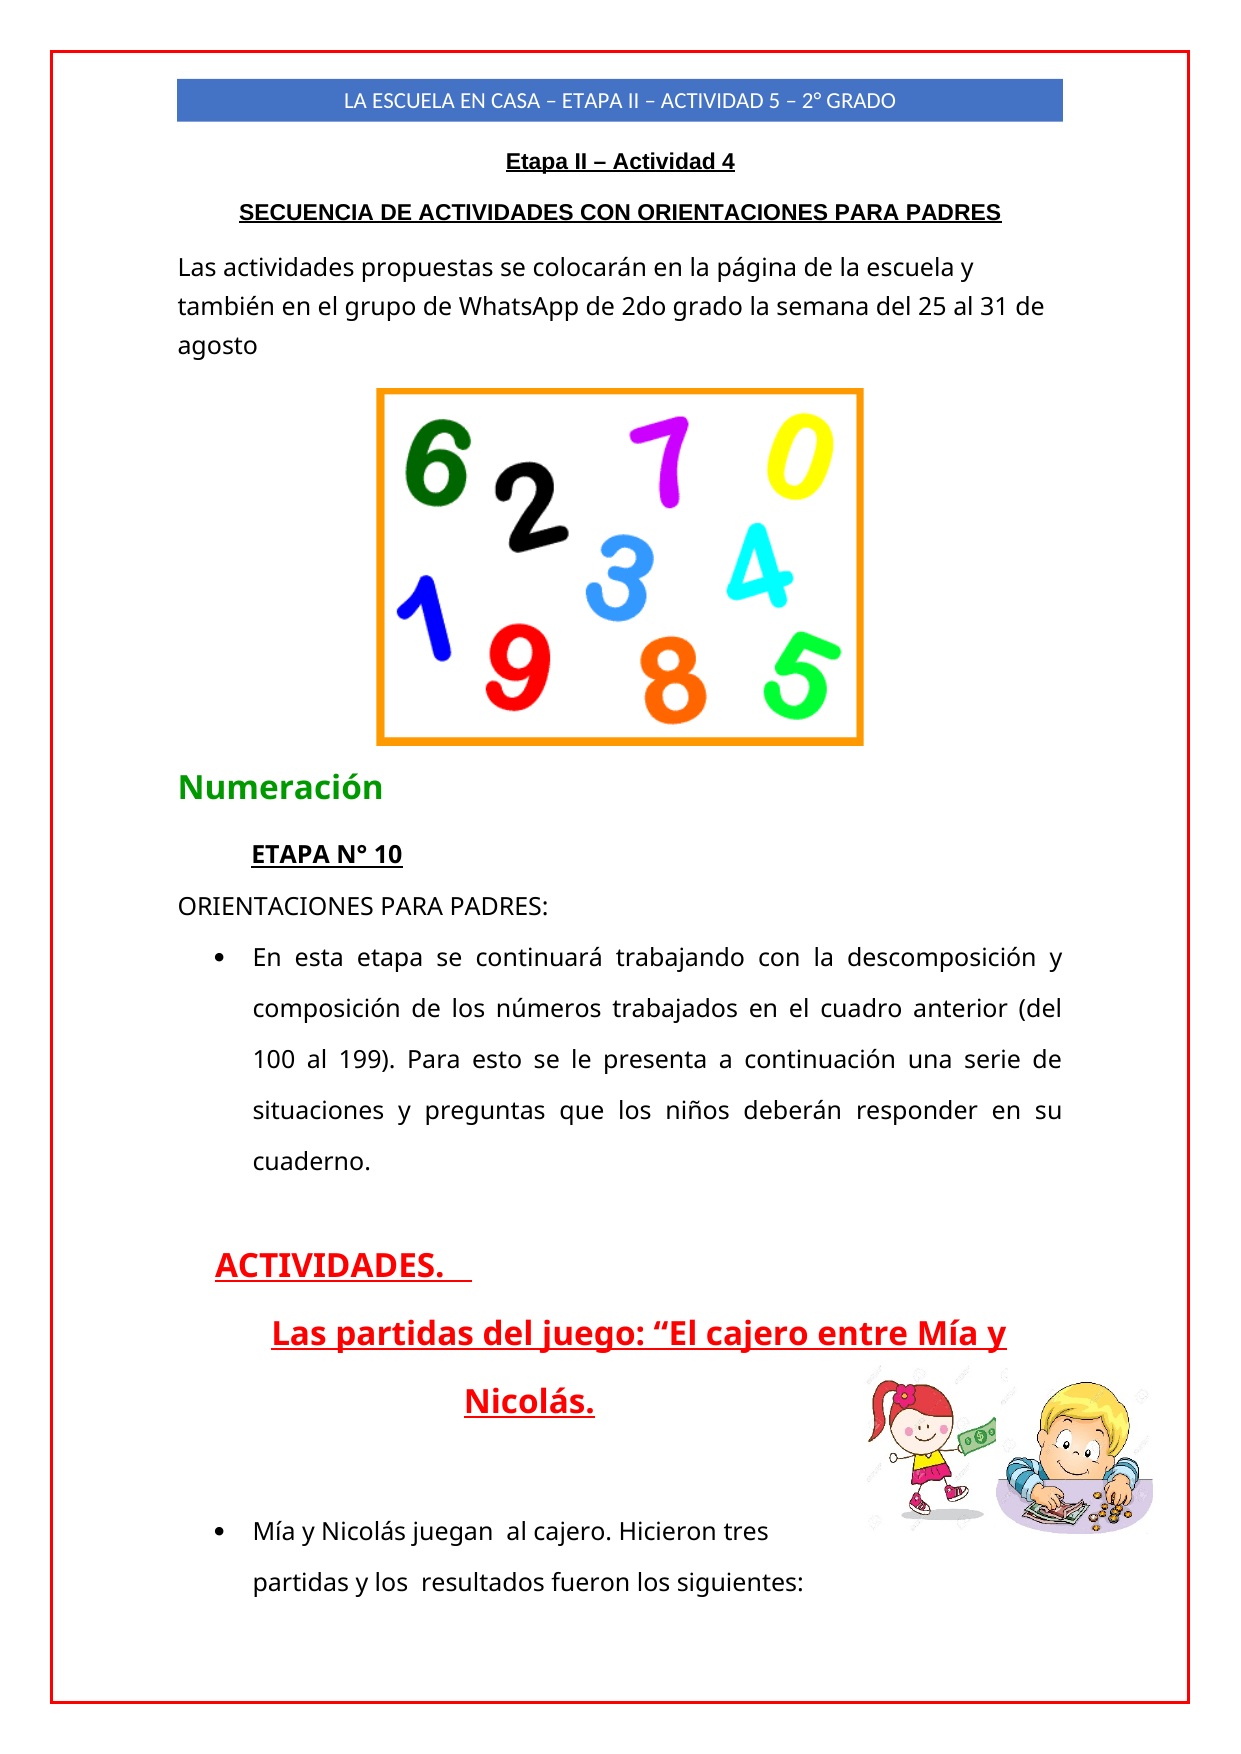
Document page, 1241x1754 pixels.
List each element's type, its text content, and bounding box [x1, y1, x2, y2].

list Las partidas del juego: “El cajero entre Mía y Nicolás. [215, 1309, 1063, 1423]
list ORIENTACIONES PARA PADRES: [177, 888, 1063, 922]
list En esta etapa se continuará trabajando con la descomposición y composición de los números trabajados en el cuadro anterior (del 100 al 199). Para esto se le presenta a continuación una serie de situaciones y preguntas que los niños deberán responder en su cuaderno. [215, 939, 1063, 1177]
text Etapa II – Actividad 4 [177, 148, 1063, 174]
text SECUENCIA DE ACTIVIDADES CON ORIENTACIONES PARA PADRES [177, 199, 1063, 225]
list Mía y Nicolás juegan al cajero. Hicieron tres partidas y los resultados fueron los siguientes: [215, 1514, 1063, 1599]
picture [862, 1361, 1153, 1534]
text Las actividades propuestas se colocarán en la página de la escuela y también en el grupo de WhatsApp de 2do grado la semana del 25 al 31 de agosto [177, 250, 1063, 362]
list Numeración [177, 764, 1063, 809]
picture [376, 388, 864, 746]
text ETAPA N° 10 [251, 837, 1063, 871]
list ACTIVIDADES. [215, 1241, 1063, 1287]
